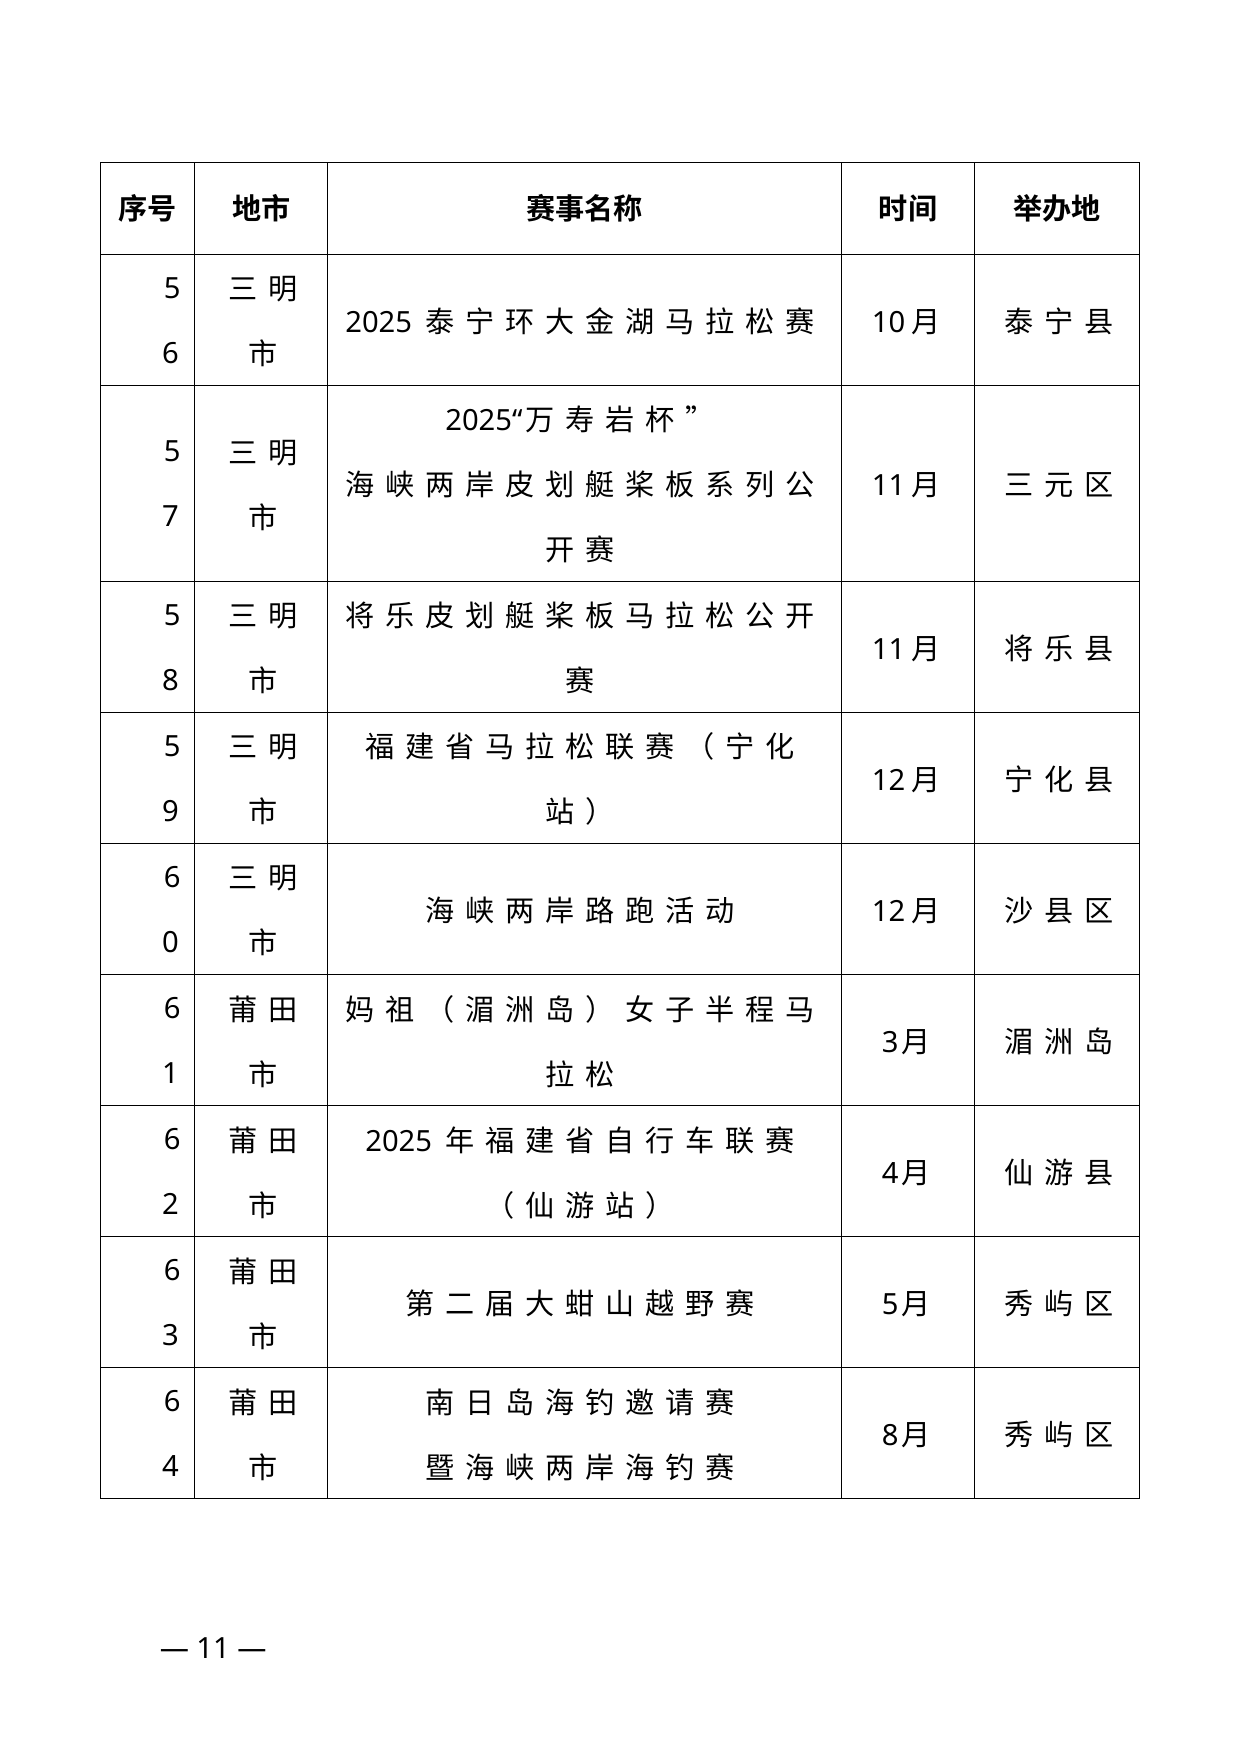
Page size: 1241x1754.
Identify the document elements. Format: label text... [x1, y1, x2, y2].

table_cell 三明市 [195, 582, 327, 712]
table_cell 仙游县 [975, 1106, 1139, 1236]
table_cell 莆田市 [195, 1237, 327, 1367]
table_cell 妈祖（湄洲岛）女子半程马拉松 [328, 975, 841, 1105]
table_header 时间 [842, 163, 974, 253]
table_cell 宁化县 [975, 713, 1139, 843]
table_cell 11月 [842, 582, 974, 712]
table_cell 湄洲岛 [975, 975, 1139, 1105]
table_header 举办地 [975, 163, 1139, 253]
table_header 地市 [195, 163, 327, 253]
table_cell 莆田市 [195, 975, 327, 1105]
table_cell 三明市 [195, 255, 327, 384]
table_header 序号 [101, 163, 194, 253]
table_cell 2025“万寿岩杯” 海峡两岸皮划艇桨板系列公开赛 [328, 386, 841, 581]
table_cell 12月 [842, 713, 974, 843]
table_cell 莆田市 [195, 1106, 327, 1236]
table_cell 将乐皮划艇桨板马拉松公开赛 [328, 582, 841, 712]
table_cell 三明市 [195, 713, 327, 843]
table_cell 2025年福建省自行车联赛（仙游站） [328, 1106, 841, 1236]
table_cell 三明市 [195, 844, 327, 974]
table_cell 63 [101, 1237, 194, 1367]
table_cell 64 [101, 1368, 194, 1498]
table_cell 8月 [842, 1368, 974, 1498]
table_cell 11月 [842, 386, 974, 581]
table_cell 3月 [842, 975, 974, 1105]
table_cell 南日岛海钓邀请赛 暨海峡两岸海钓赛 [328, 1368, 841, 1498]
table_cell 59 [101, 713, 194, 843]
table_cell 57 [101, 386, 194, 581]
table_cell 4月 [842, 1106, 974, 1236]
table_cell 沙县区 [975, 844, 1139, 974]
table_cell 将乐县 [975, 582, 1139, 712]
table_cell 第二届大蚶山越野赛 [328, 1237, 841, 1367]
table_cell 62 [101, 1106, 194, 1236]
table_cell 10月 [842, 255, 974, 384]
table_cell 56 [101, 255, 194, 384]
table_cell 60 [101, 844, 194, 974]
table_cell 三元区 [975, 386, 1139, 581]
table_cell 2025泰宁环大金湖马拉松赛 [328, 255, 841, 384]
table_cell 三明市 [195, 386, 327, 581]
table_cell 莆田市 [195, 1368, 327, 1498]
table_cell 泰宁县 [975, 255, 1139, 384]
table_cell 秀屿区 [975, 1368, 1139, 1498]
table_cell 5月 [842, 1237, 974, 1367]
table_cell 秀屿区 [975, 1237, 1139, 1367]
table_cell 海峡两岸路跑活动 [328, 844, 841, 974]
table_cell 福建省马拉松联赛（宁化站） [328, 713, 841, 843]
table_cell 12月 [842, 844, 974, 974]
table_cell 58 [101, 582, 194, 712]
table_cell 61 [101, 975, 194, 1105]
table_header 赛事名称 [328, 163, 841, 253]
